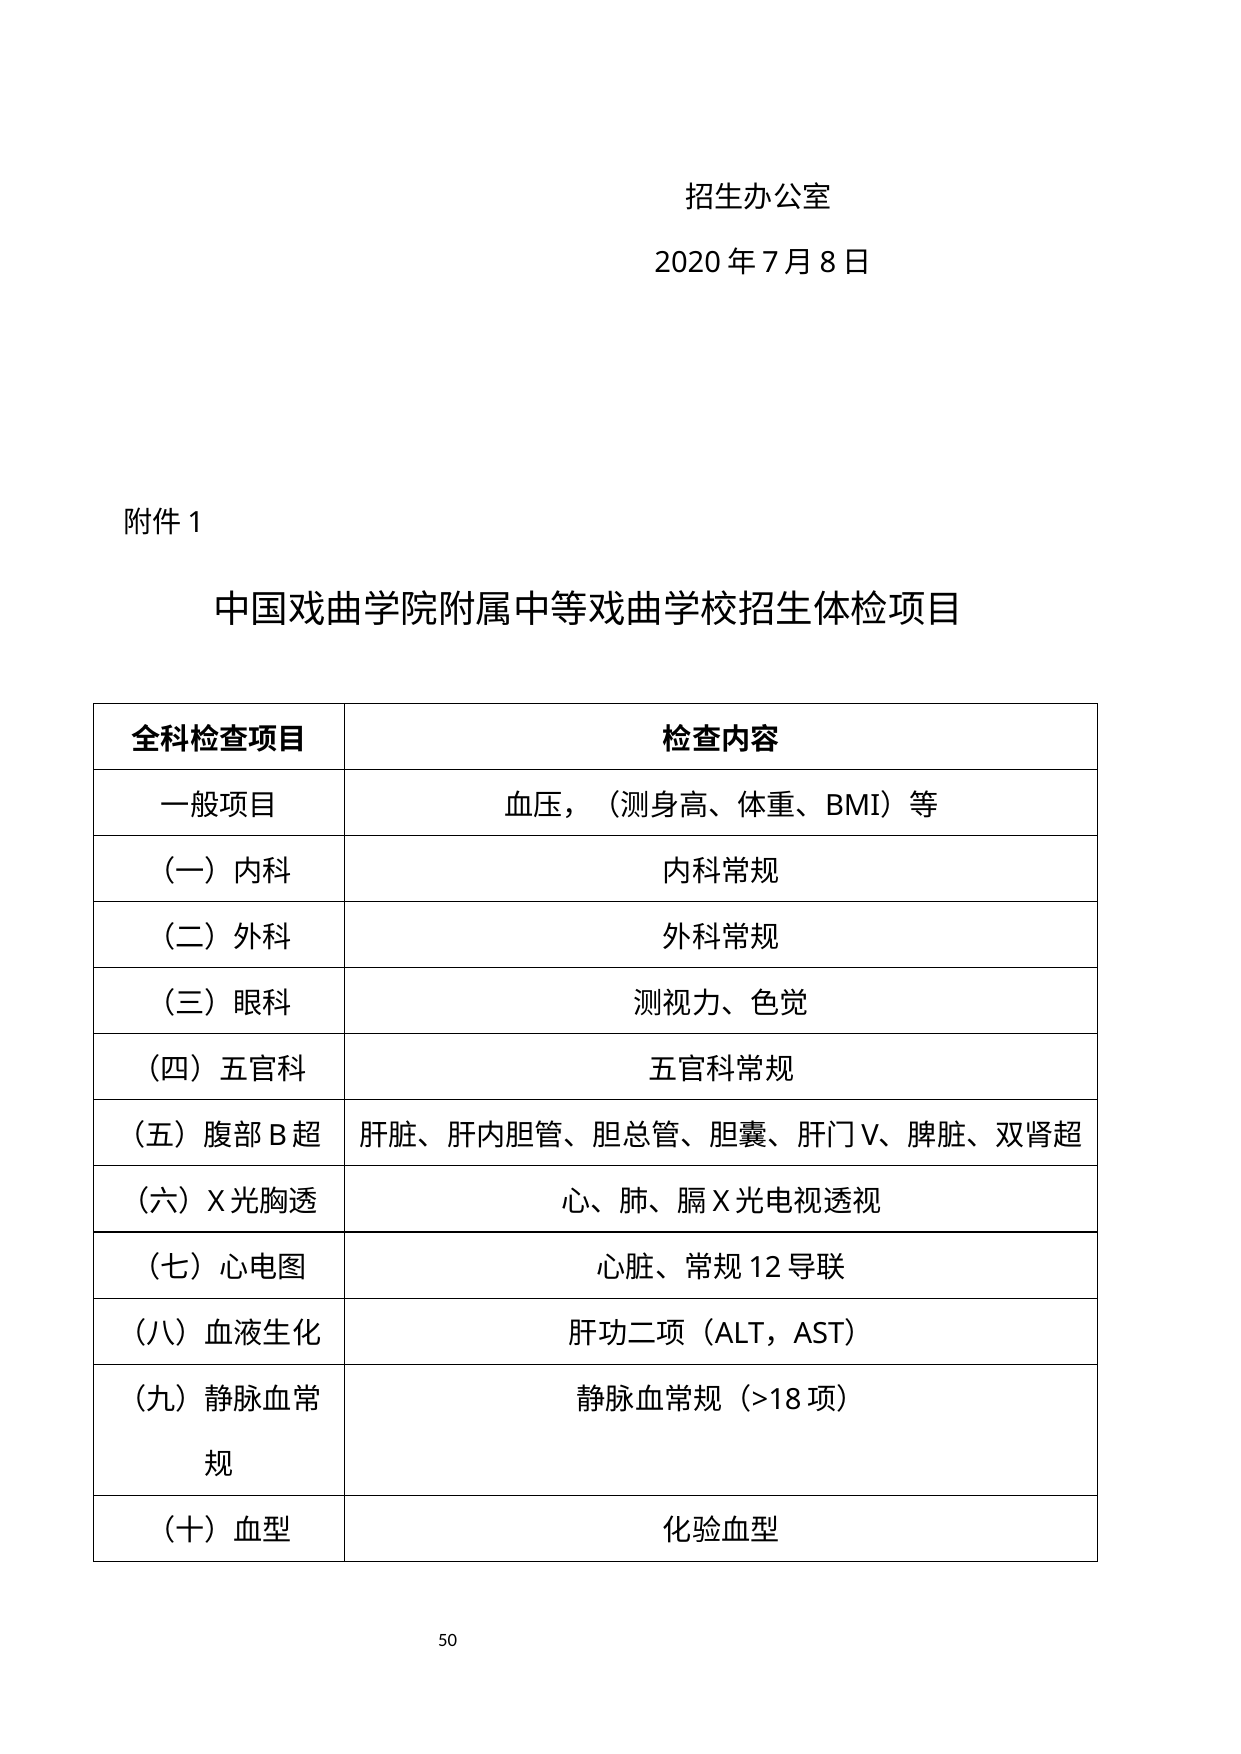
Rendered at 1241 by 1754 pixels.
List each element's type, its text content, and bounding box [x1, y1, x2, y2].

table_cell （八）血液生化 [94, 1299, 344, 1363]
table_cell （十）血型 [94, 1496, 344, 1561]
table_header 全科检查项目 [94, 704, 344, 769]
table_cell （一）内科 [94, 836, 344, 901]
table_cell （二）外科 [94, 902, 344, 967]
table_header 检查内容 [345, 704, 1097, 769]
table_cell 内科常规 [345, 836, 1097, 901]
table_cell （九）静脉血常规 [94, 1365, 344, 1494]
text 附件1 [123, 487, 1053, 552]
table_cell 外科常规 [345, 902, 1097, 967]
table_cell 五官科常规 [345, 1034, 1097, 1099]
table_cell 化验血型 [345, 1496, 1097, 1561]
table_cell 一般项目 [94, 770, 344, 835]
table_cell （四）五官科 [94, 1034, 344, 1099]
table_cell 肝脏、肝内胆管、胆总管、胆囊、肝门V、脾脏、双肾超 [345, 1100, 1097, 1165]
table_cell 静脉血常规（>18项） [345, 1365, 1097, 1494]
table_cell 心、肺、膈X光电视透视 [345, 1166, 1097, 1231]
table_cell 测视力、色觉 [345, 968, 1097, 1033]
table_cell （五）腹部B超 [94, 1100, 344, 1165]
table_cell （七）心电图 [94, 1233, 344, 1297]
table_cell （三）眼科 [94, 968, 344, 1033]
table_cell 心脏、常规12导联 [345, 1233, 1097, 1297]
table_cell 肝功二项（ALT，AST） [345, 1299, 1097, 1363]
text 招生办公室 [123, 162, 1053, 227]
table_cell 血压，（测身高、体重、BMI）等 [345, 770, 1097, 835]
text 2020年7月8日 [123, 227, 1053, 292]
text 中国戏曲学院附属中等戏曲学校招生体检项目 [123, 573, 1053, 638]
table_cell （六）X光胸透 [94, 1166, 344, 1231]
